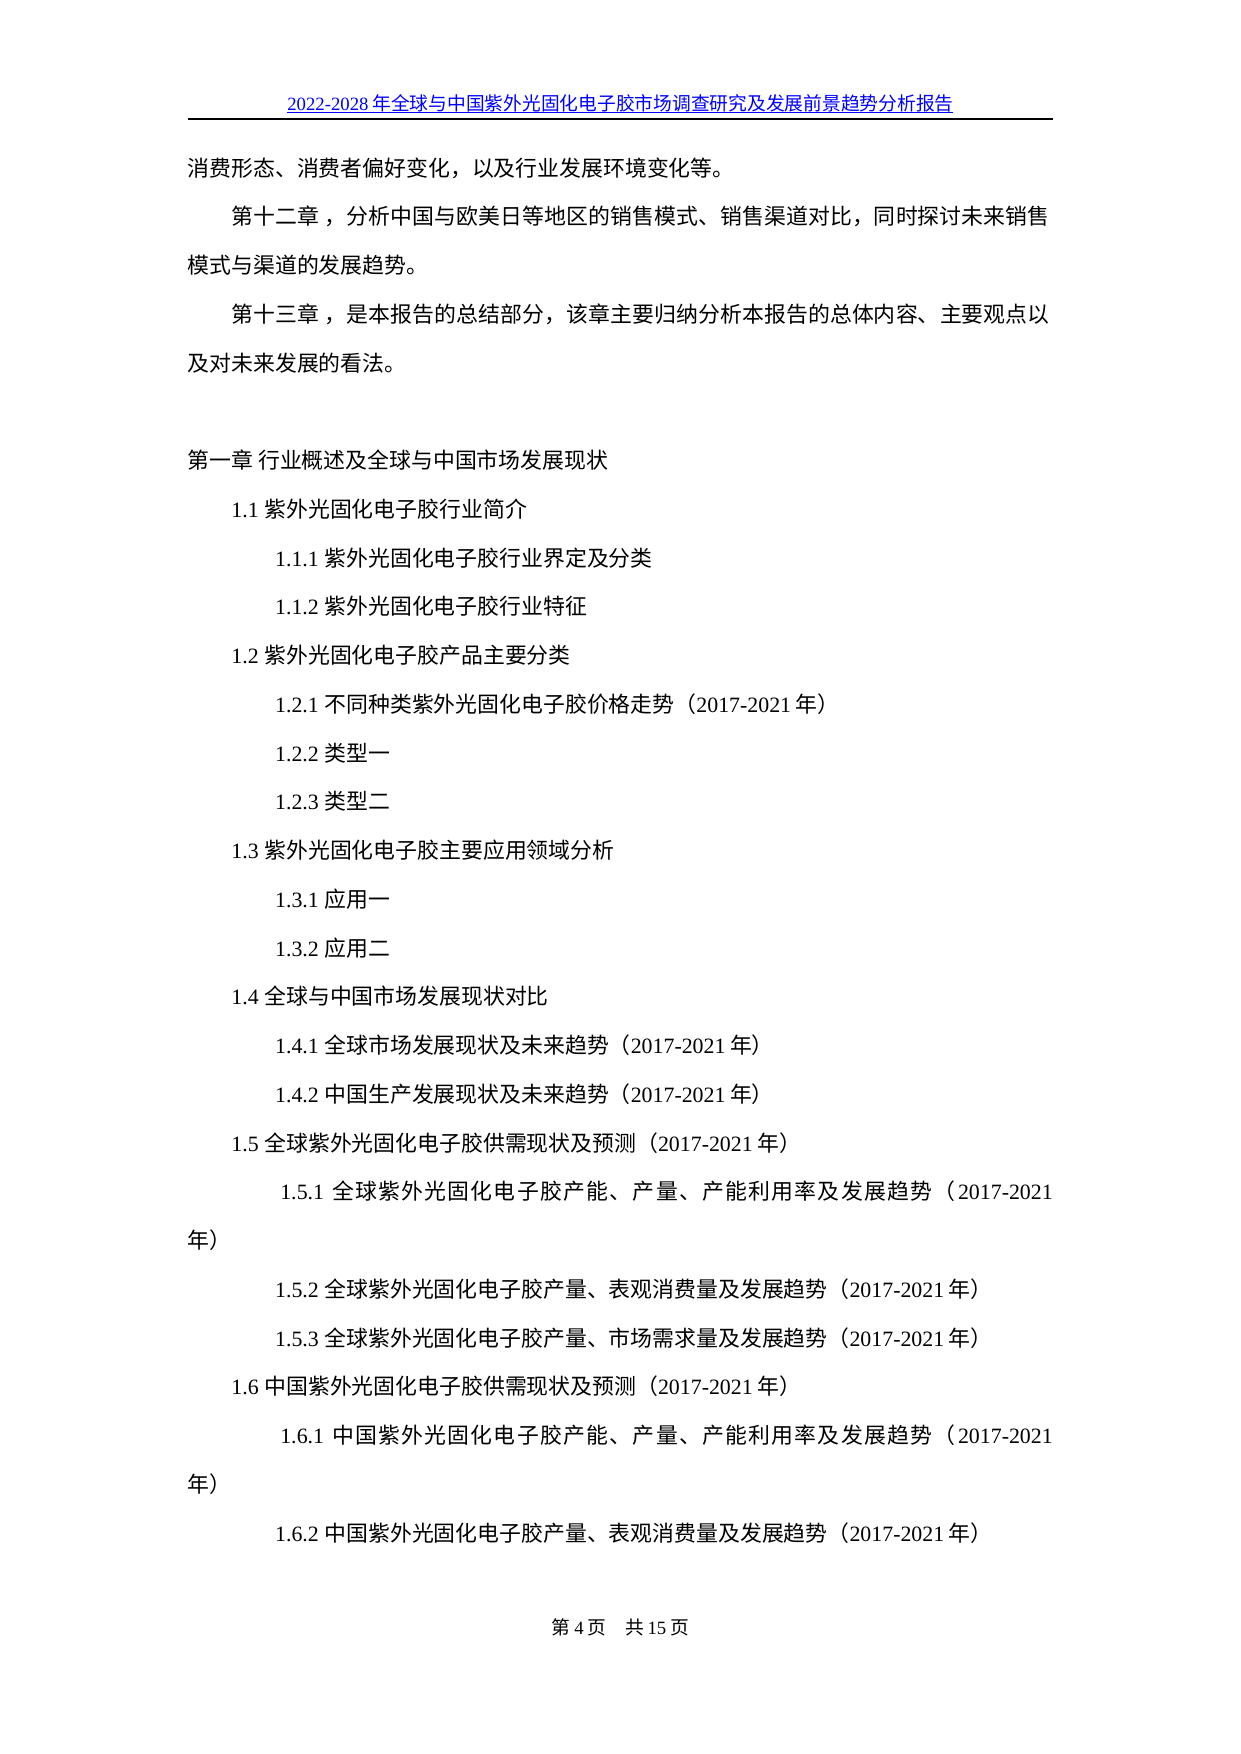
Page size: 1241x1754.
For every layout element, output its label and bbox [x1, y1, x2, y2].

text [187, 150, 1053, 1548]
